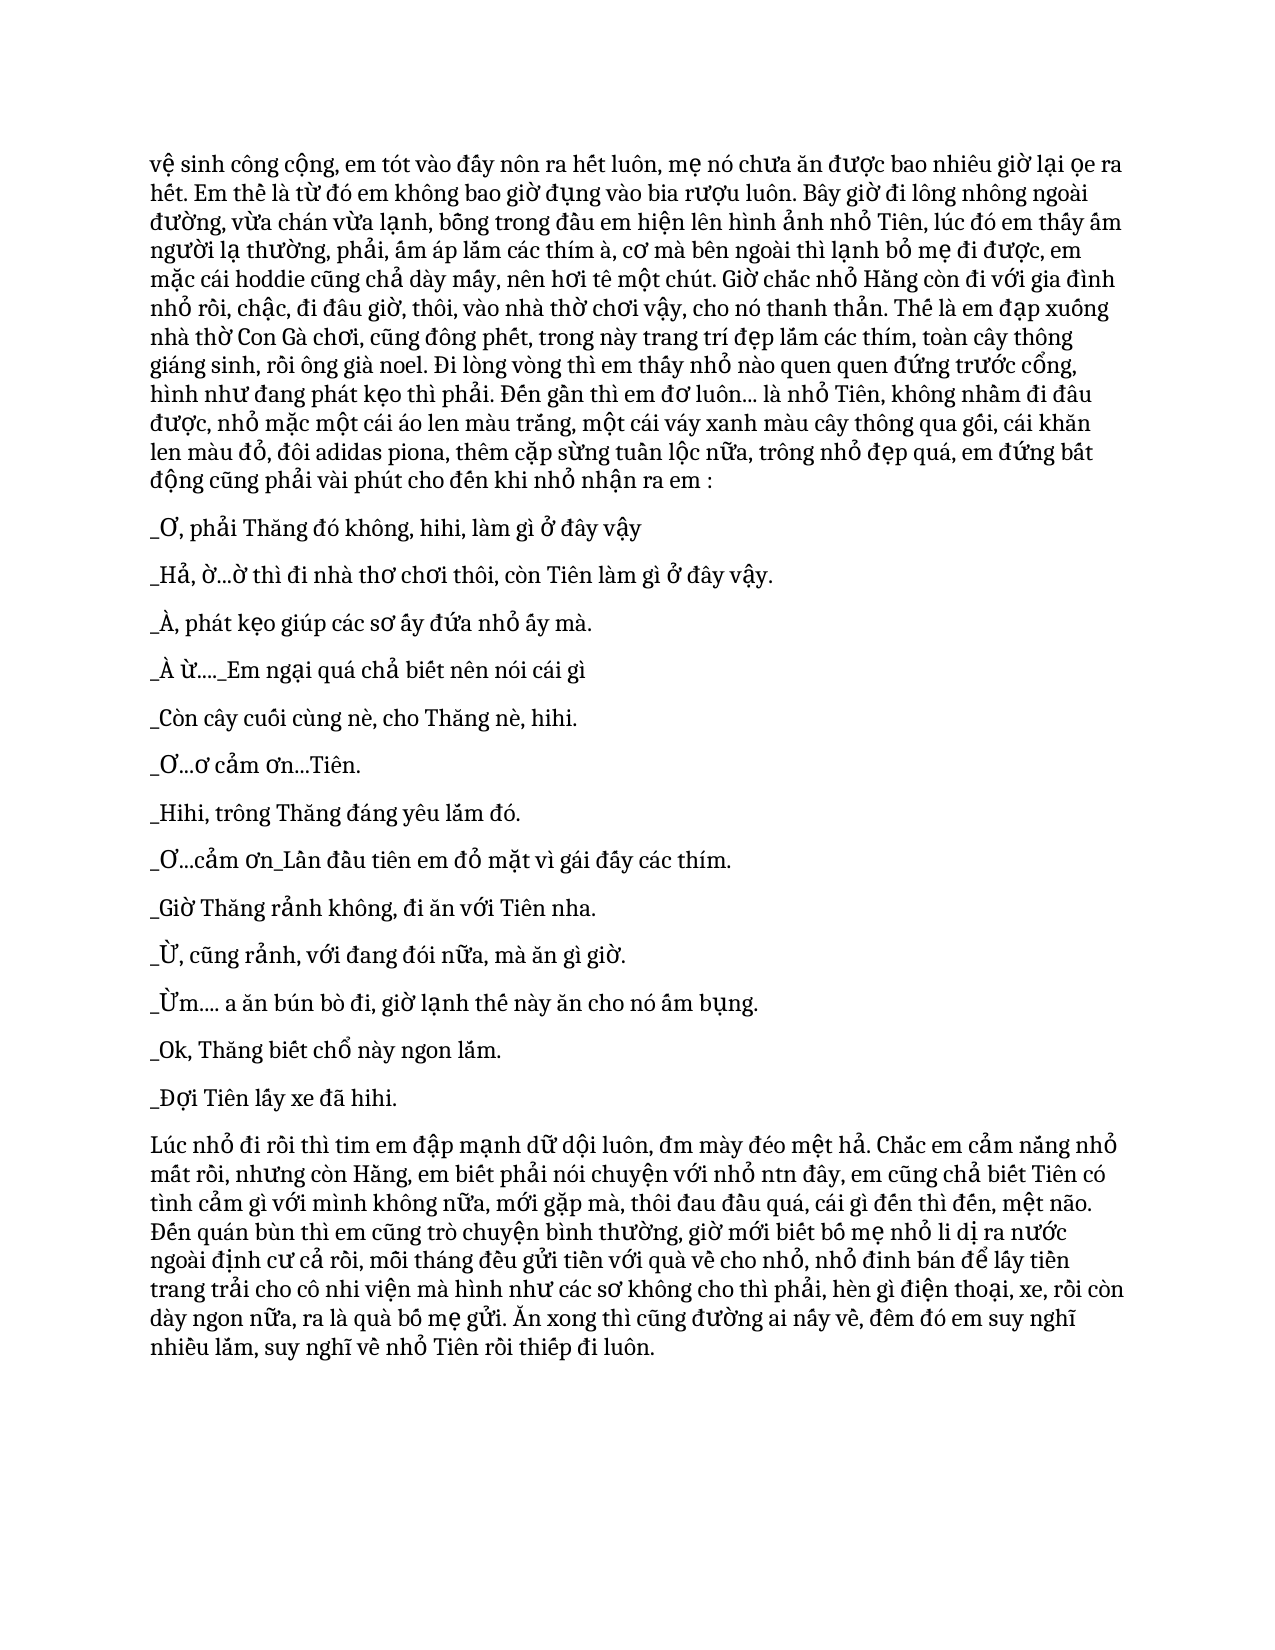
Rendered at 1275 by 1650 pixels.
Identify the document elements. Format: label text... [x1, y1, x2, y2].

text _Đợi Tiên lấy xe đã hihi. [150, 1084, 1125, 1112]
text _Ơ...cảm ơn_Lần đầu tiên em đỏ mặt vì gái đấy các thím. [150, 846, 1125, 875]
text _Còn cây cuối cùng nè, cho Thăng nè, hihi. [150, 704, 1125, 732]
text _Giờ Thăng rảnh không, đi ăn với Tiên nha. [150, 894, 1125, 922]
text Lúc nhỏ đi rồi thì tim em đập mạnh dữ dội luôn, đm mày đéo mệt hả. Chắc em cảm nắng nhỏ mất rồi, nhưng còn Hằng, em biết phải nói chuyện với nhỏ ntn đây, em cũng chả biết Tiên có tình cảm gì với mình không nữa, mới gặp mà, thôi đau đầu quá, cái gì đến thì đến, mệt não. Đến quán bùn thì em cũng trò chuyện bình thường, giờ mới biết bố mẹ nhỏ li dị ra nước ngoài định cư cả rồi, mỗi tháng đều gửi tiền với quà về cho nhỏ, nhỏ đinh bán để lấy tiền trang trải cho cô nhi viện mà hình như các sơ không cho thì phải, hèn gì điện thoại, xe, rồi còn dày ngon nữa, ra là quà bố mẹ gửi. Ăn xong thì cũng đường ai nấy về, đêm đó em suy nghĩ nhiều lắm, suy nghĩ về nhỏ Tiên rồi thiếp đi luôn. [150, 1131, 1125, 1361]
text _Ơ, phải Thăng đó không, hihi, làm gì ở đây vậy [150, 514, 1125, 542]
text _Ok, Thăng biết chổ này ngon lắm. [150, 1036, 1125, 1065]
text _Hả, ờ...ờ thì đi nhà thơ chơi thôi, còn Tiên làm gì ở đây vậy. [150, 561, 1125, 590]
text _Ừm.... a ăn bún bò đi, giờ lạnh thế này ăn cho nó ấm bụng. [150, 989, 1125, 1017]
text _Hihi, trông Thăng đáng yêu lắm đó. [150, 799, 1125, 827]
text _À, phát kẹo giúp các sơ ấy đứa nhỏ ấy mà. [150, 609, 1125, 637]
text _Ừ, cũng rảnh, với đang đói nữa, mà ăn gì giờ. [150, 941, 1125, 970]
text _Ơ...ơ cảm ơn...Tiên. [150, 751, 1125, 780]
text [150, 150, 1125, 495]
text _À ừ...._Em ngại quá chả biết nên nói cái gì [150, 656, 1125, 685]
